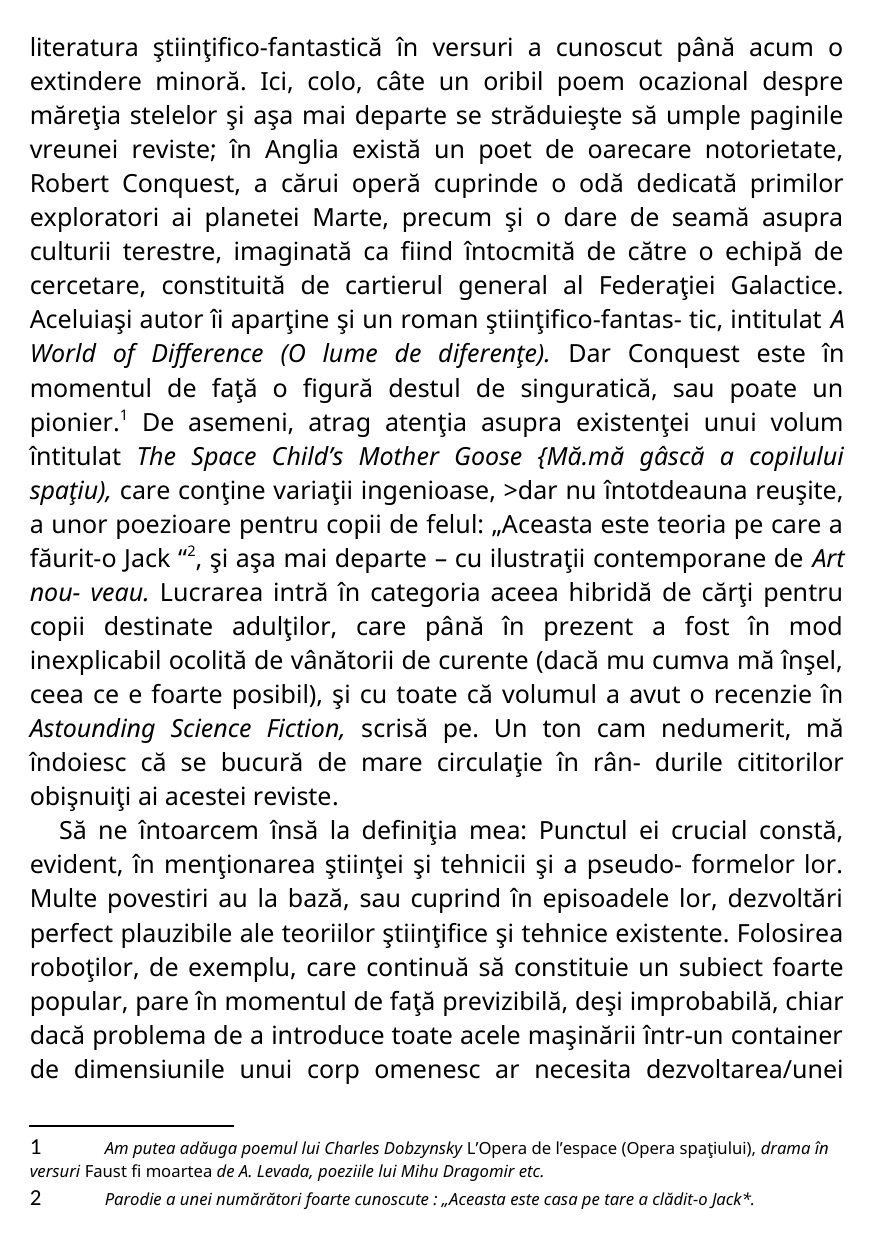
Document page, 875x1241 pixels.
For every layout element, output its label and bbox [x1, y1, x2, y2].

text [29, 29, 844, 813]
text [29, 813, 844, 1086]
